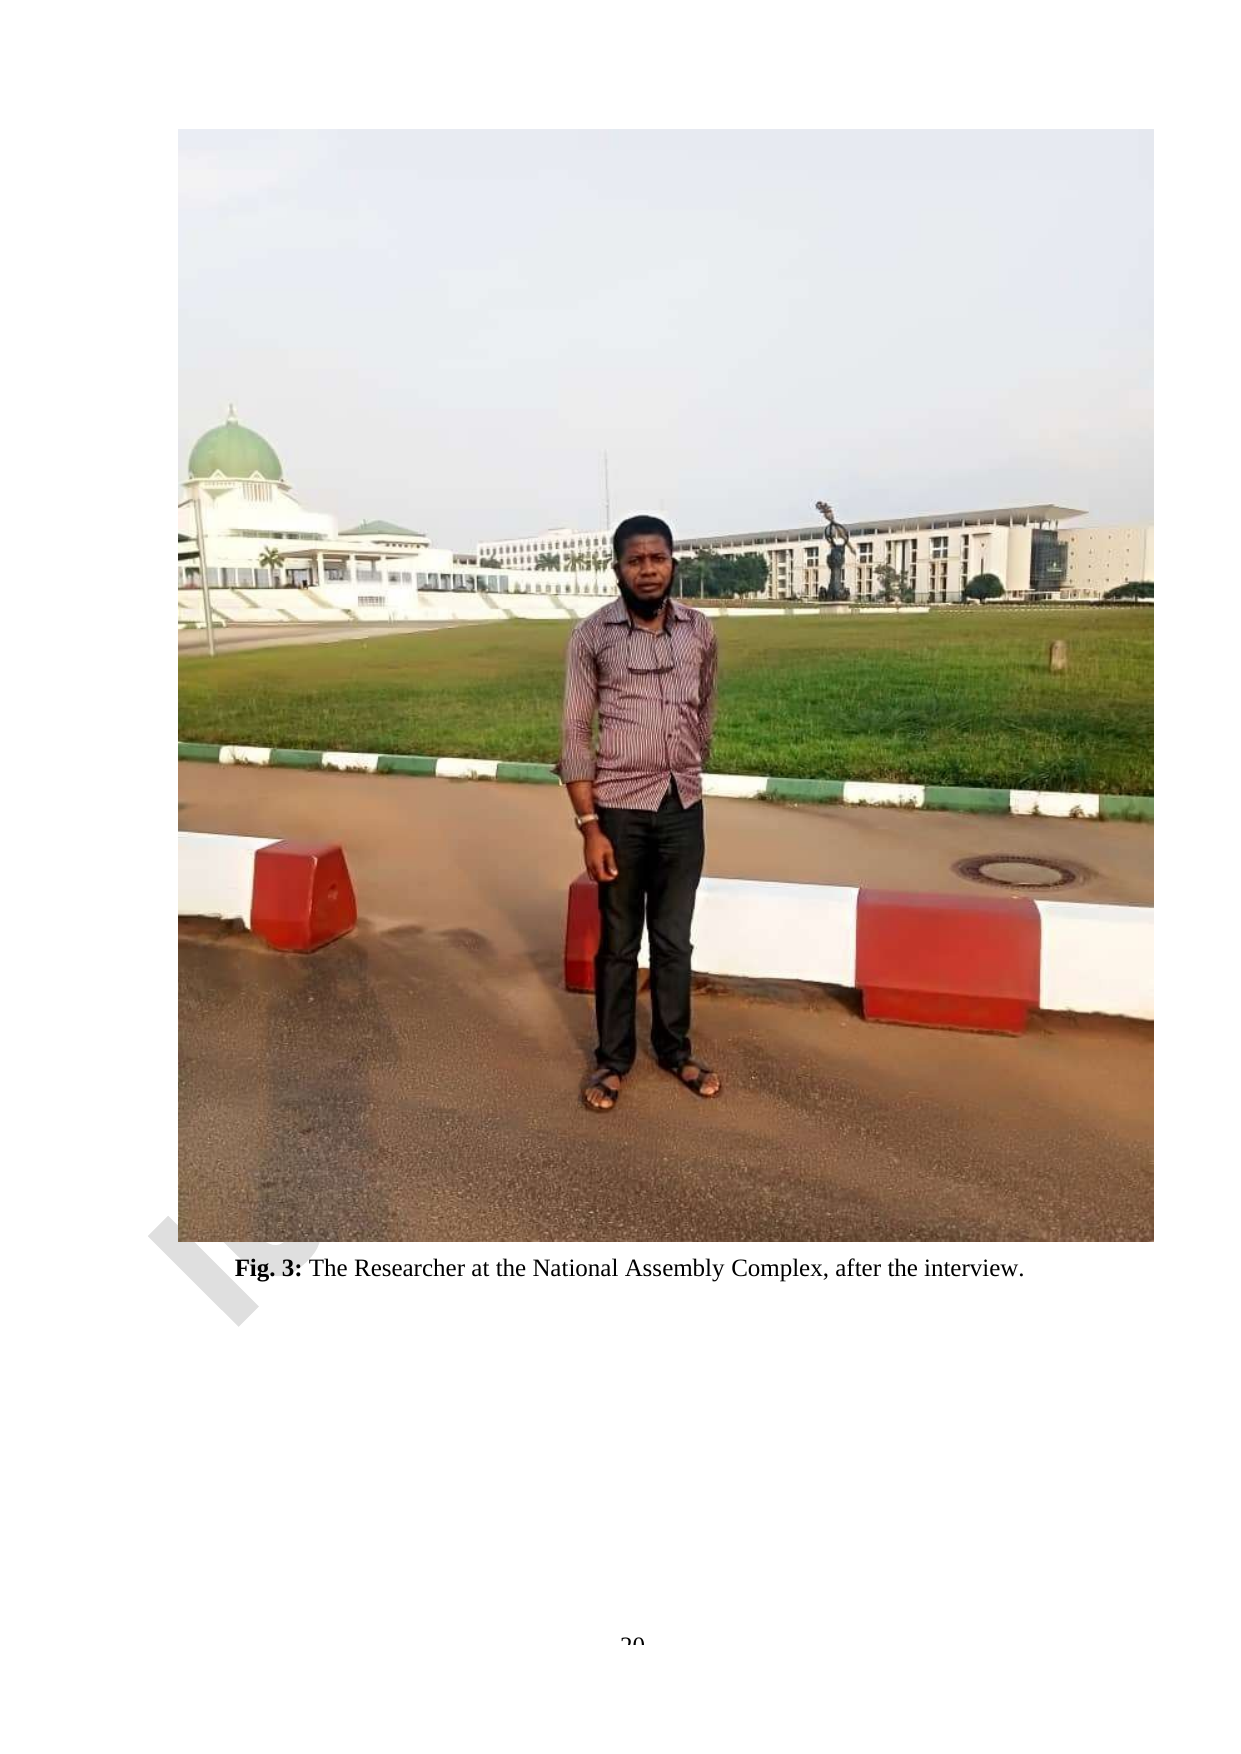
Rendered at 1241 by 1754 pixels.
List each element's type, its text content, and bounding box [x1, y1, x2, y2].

picture [178, 129, 1154, 1242]
text Fig. 3: The Researcher at the National Assembly Complex, after the interview. [234, 1253, 1165, 1282]
